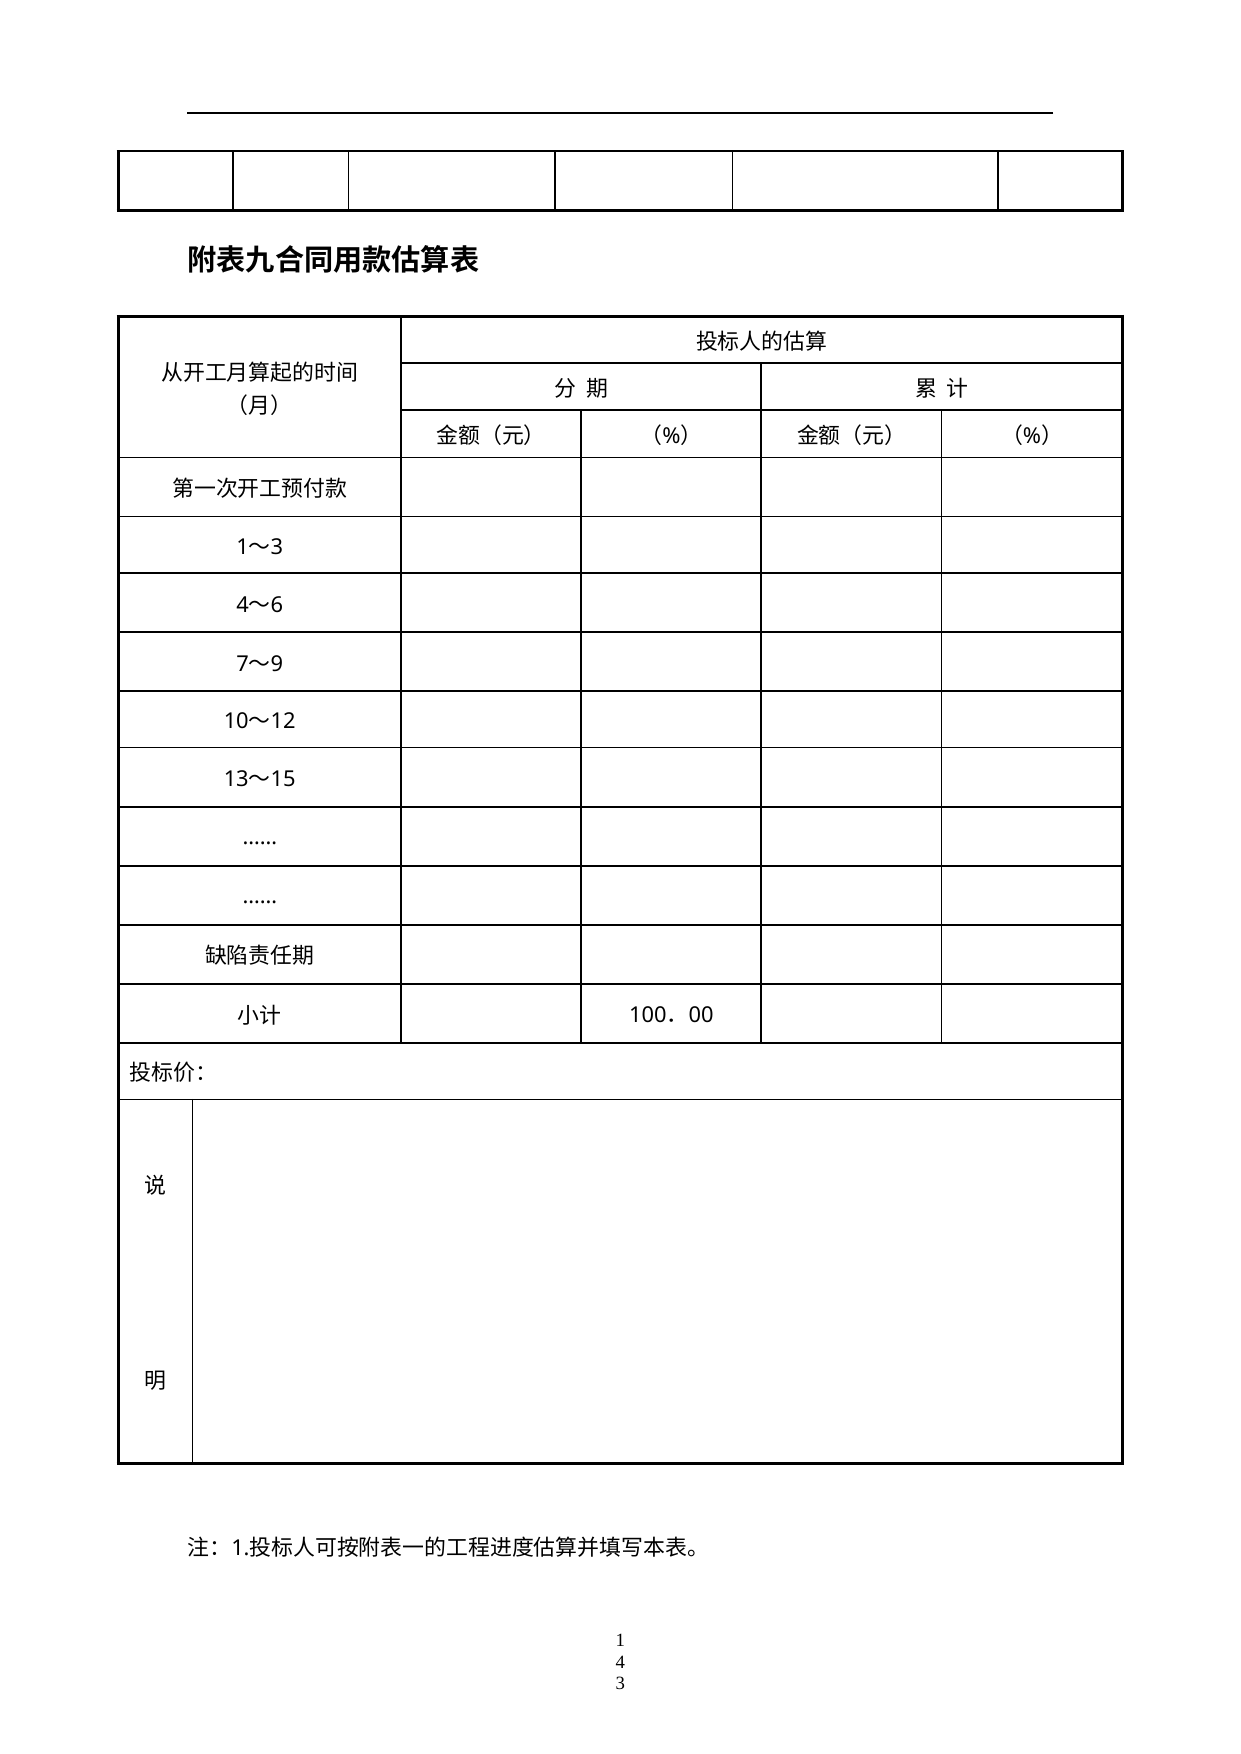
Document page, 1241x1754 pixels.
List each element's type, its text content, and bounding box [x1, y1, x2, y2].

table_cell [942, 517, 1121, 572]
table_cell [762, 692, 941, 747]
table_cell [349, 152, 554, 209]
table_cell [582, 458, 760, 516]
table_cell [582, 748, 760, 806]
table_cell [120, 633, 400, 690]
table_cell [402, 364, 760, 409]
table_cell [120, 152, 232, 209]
text 注：1.投标人可按附表一的工程进度估算并填写本表。 [187, 1530, 1053, 1563]
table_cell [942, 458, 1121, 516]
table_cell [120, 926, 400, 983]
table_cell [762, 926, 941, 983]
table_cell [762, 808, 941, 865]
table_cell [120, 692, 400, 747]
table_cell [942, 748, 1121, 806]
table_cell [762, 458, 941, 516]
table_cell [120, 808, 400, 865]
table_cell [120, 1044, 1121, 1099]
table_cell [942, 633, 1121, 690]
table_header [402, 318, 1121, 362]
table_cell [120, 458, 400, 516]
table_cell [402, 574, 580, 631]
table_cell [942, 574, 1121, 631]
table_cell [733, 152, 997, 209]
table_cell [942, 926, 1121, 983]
subtitle 附表九合同用款估算表 [187, 225, 1053, 290]
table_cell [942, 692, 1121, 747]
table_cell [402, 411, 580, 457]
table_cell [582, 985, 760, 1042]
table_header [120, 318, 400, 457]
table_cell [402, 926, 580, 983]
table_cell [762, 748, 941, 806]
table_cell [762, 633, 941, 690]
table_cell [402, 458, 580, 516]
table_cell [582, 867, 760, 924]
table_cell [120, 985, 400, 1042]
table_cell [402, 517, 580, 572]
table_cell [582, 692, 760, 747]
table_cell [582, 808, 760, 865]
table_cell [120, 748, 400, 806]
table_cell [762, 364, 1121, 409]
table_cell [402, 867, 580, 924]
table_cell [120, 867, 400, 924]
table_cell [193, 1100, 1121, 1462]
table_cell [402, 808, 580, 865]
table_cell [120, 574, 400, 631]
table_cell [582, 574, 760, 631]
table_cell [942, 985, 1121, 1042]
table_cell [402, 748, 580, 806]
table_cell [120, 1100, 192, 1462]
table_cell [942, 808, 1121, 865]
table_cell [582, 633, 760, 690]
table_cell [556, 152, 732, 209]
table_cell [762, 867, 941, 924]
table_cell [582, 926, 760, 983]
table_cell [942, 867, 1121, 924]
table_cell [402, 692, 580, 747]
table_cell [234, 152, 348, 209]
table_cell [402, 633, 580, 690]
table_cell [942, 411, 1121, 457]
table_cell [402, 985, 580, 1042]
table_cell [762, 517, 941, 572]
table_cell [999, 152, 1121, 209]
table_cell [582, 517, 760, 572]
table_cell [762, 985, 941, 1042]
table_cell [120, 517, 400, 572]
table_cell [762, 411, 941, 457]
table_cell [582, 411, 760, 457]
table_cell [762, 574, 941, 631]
